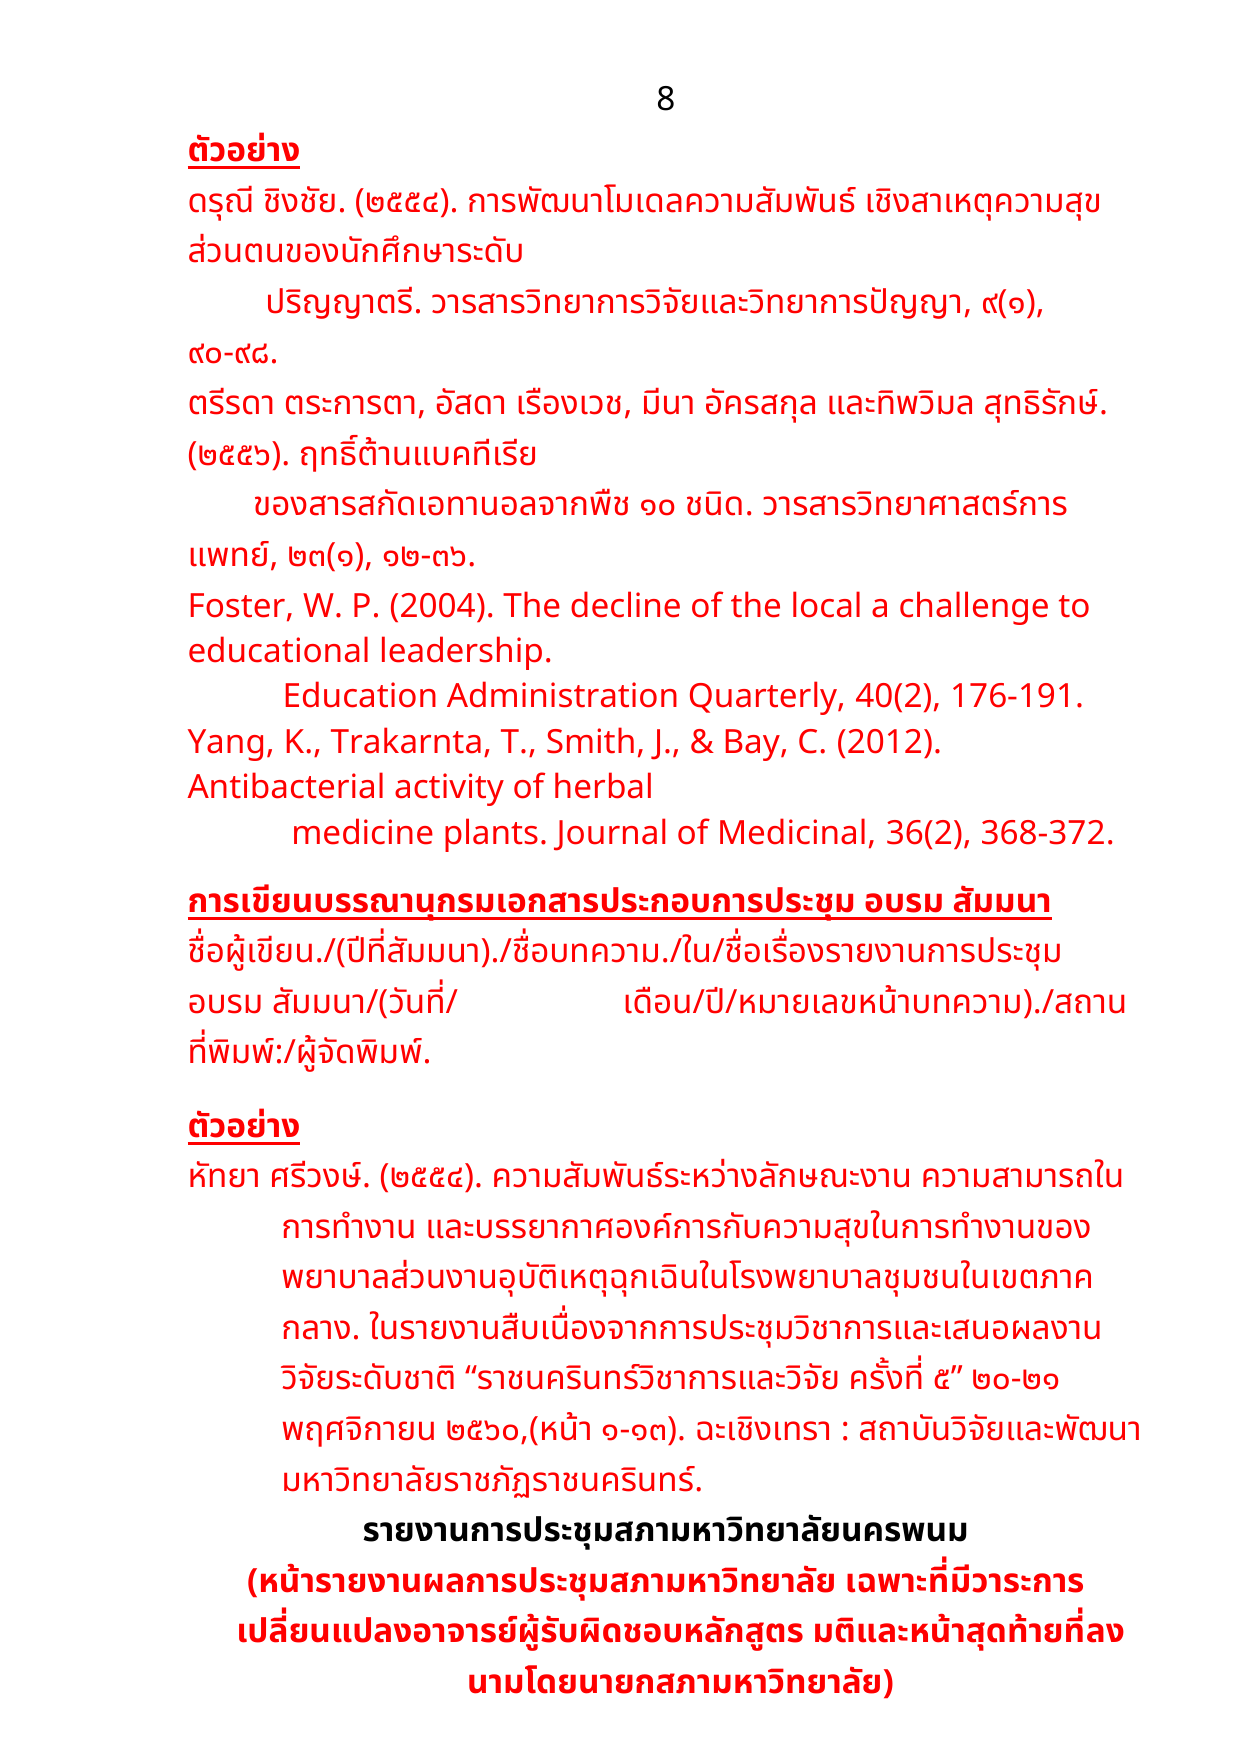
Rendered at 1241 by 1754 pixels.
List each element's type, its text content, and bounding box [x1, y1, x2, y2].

text หัทยา ศรีวงษ์. (๒๕๕๔). ความสัมพันธ์ระหว่างลักษณะงาน ความสามารถในการทำงาน และบรรยากาศองค์การกับความสุขในการทำงานของพยาบาลส่วนงานอุบัติเหตุฉุกเฉินในโรงพยาบาลชุมชนในเขตภาคกลาง. ในรายงานสืบเนื่องจากการประชุมวิชาการและเสนอผลงานวิจัยระดับชาติ “ราชนครินทร์วิชาการและวิจัย ครั้งที่ ๕” ๒๐-๒๑ พฤศจิกายน ๒๕๖๐,(หน้า ๑-๑๓). ฉะเชิงเทรา : สถาบันวิจัยและพัฒนา มหาวิทยาลัยราชภัฏราชนครินทร์. [187, 1152, 1144, 1506]
text ตัวอย่าง [187, 1102, 1173, 1152]
text ตรีรดา ตระการตา, อัสดา เรืองเวช, มีนา อัครสกุล และทิพวิมล สุทธิรักษ์. (๒๕๕๖). ฤทธิ์ต้านแบคทีเรีย [187, 379, 1144, 480]
text การเขียนบรรณานุกรมเอกสารประกอบการประชุม อบรม สัมมนา [187, 877, 1144, 927]
text ของสารสกัดเอทานอลจากพืช ๑๐ ชนิด. วารสารวิทยาศาสตร์การแพทย์, ๒๓(๑), ๑๒-๓๖. [187, 480, 1144, 581]
text ชื่อผู้เขียน./(ปีที่สัมมนา)./ชื่อบทความ./ใน/ชื่อเรื่องรายงานการประชุม อบรม สัมมนา/(วันที่/ เดือน/ปี/หมายเลขหน้าบทความ)./สถานที่พิมพ์:/ผู้จัดพิมพ์. [187, 927, 1144, 1079]
text รายงานการประชุมสภามหาวิทยาลัยนครพนม [187, 1506, 1144, 1556]
text ดรุณี ชิงชัย. (๒๕๕๔). การพัฒนาโมเดลความสัมพันธ์ เชิงสาเหตุความสุขส่วนตนของนักศึกษาระดับ [187, 177, 1144, 278]
text (หน้ารายงานผลการประชุมสภามหาวิทยาลัย เฉพาะที่มีวาระการเปลี่ยนแปลงอาจารย์ผู้รับผิดชอบหลักสูตร มติและหน้าสุดท้ายที่ลงนามโดยนายกสภามหาวิทยาลัย) [187, 1556, 1144, 1708]
text Foster, W. P. (2004). The decline of the local a challenge to educational leadership. [187, 581, 1144, 672]
text Education Administration Quarterly, 40(2), 176-191. [187, 672, 1144, 718]
text ตัวอย่าง [187, 126, 1173, 177]
text medicine plants. Journal of Medicinal, 36(2), 368-372. [187, 808, 1144, 854]
text ปริญญาตรี. วารสารวิทยาการวิจัยและวิทยาการปัญญา, ๙(๑), ๙๐-๙๘. [187, 278, 1144, 379]
text Yang, K., Trakarnta, T., Smith, J., & Bay, C. (2012). Antibacterial activity of herbal [187, 718, 1144, 808]
